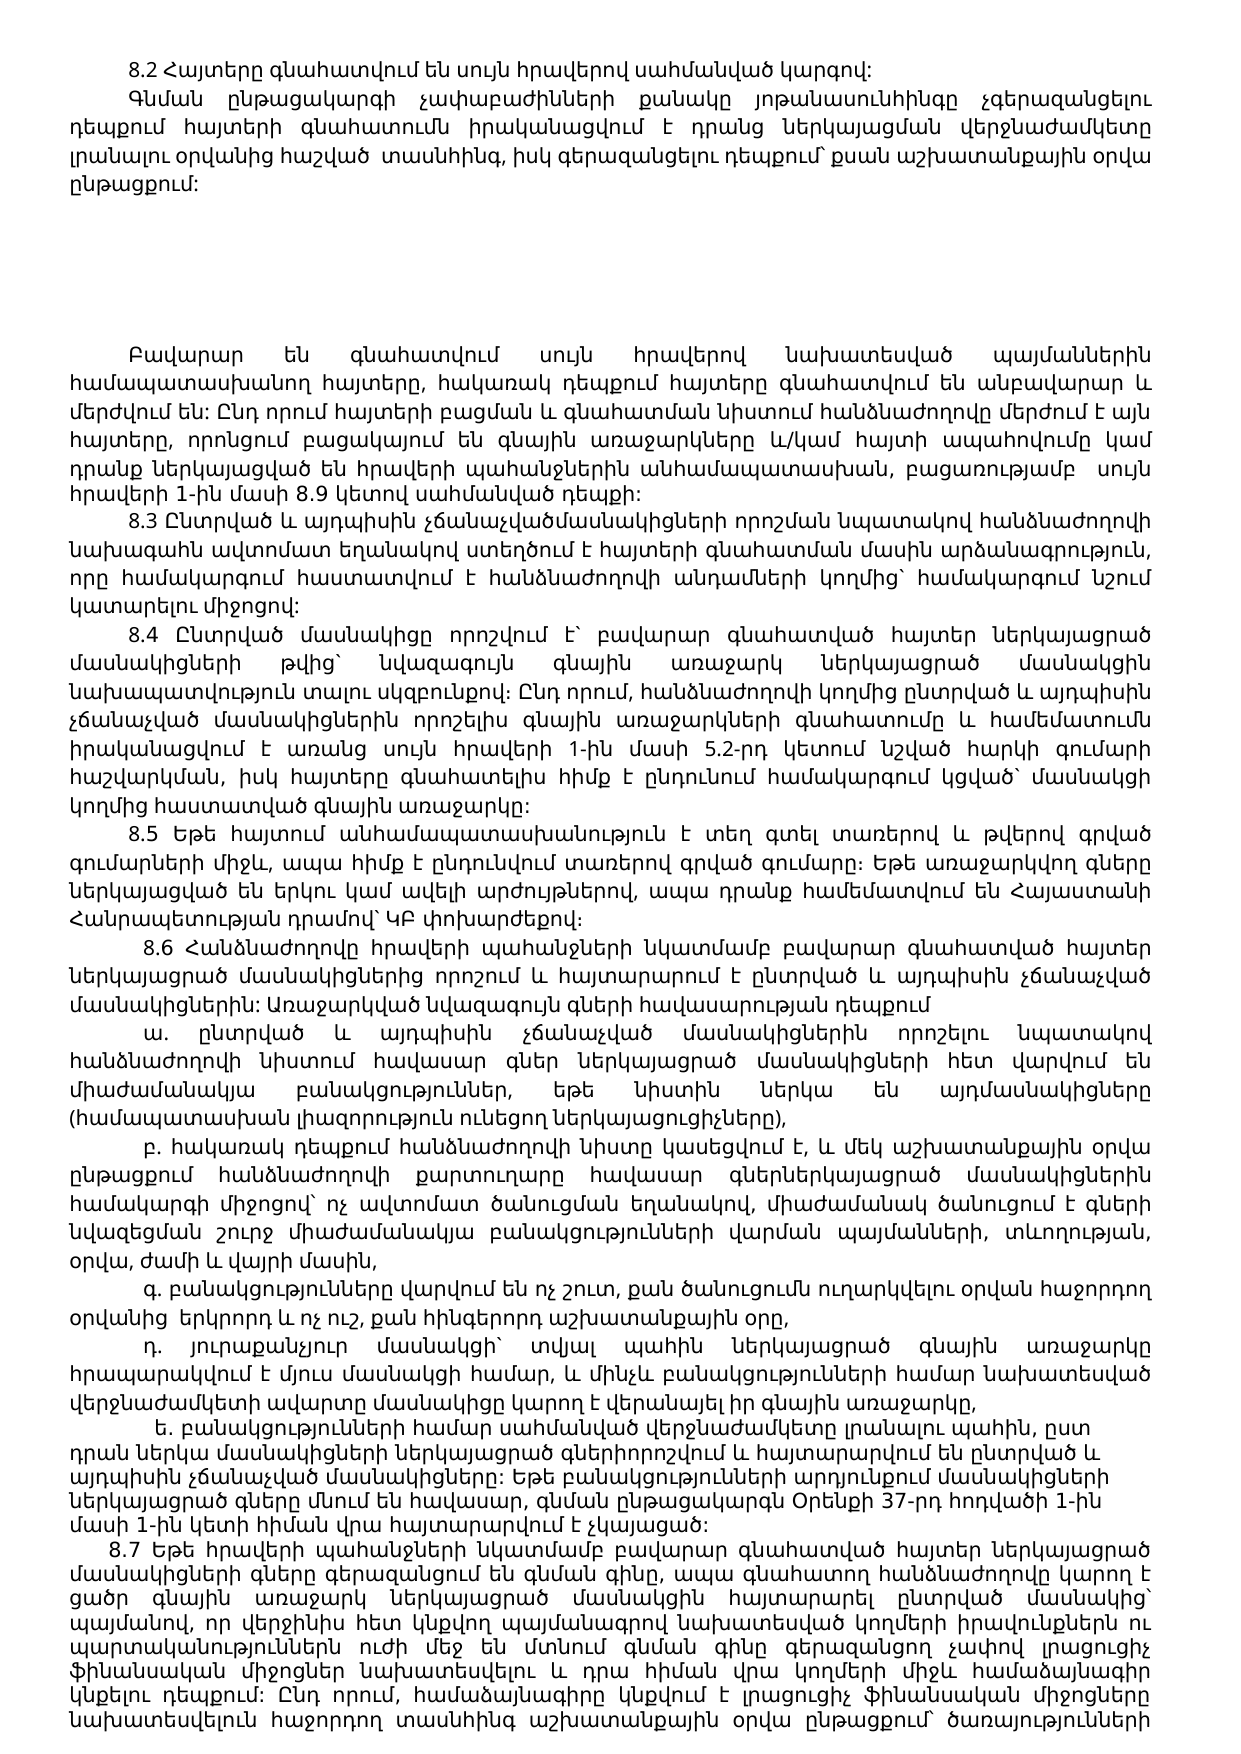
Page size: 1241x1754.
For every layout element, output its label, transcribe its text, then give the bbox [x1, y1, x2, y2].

text 8.2 Հայտերը գնահատվում են սույն հրավերով սահմանված կարգով: [69, 56, 1152, 84]
text 8.6 Հանձնաժողովը հրավերի պահանջների նկատմամբ բավարար գնահատված հայտեր ներկայացրած մասնակիցներից որոշում և հայտարարում է ընտրված և այդպիսին չճանաչված մասնակիցներին: Առաջարկված նվազագույն գների հավասարության դեպքում [69, 933, 1152, 1018]
text դ. յուրաքանչյուր մասնակցի` տվյալ պահին ներկայացրած գնային առաջարկը հրապարակվում է մյուս մասնակցի համար, և մինչև բանակցությունների համար նախատեսված վերջնաժամկետի ավարտը մասնակիցը կարող է վերանայել իր գնային առաջարկը, [69, 1331, 1152, 1416]
text ե. բանակցությունների համար սահմանված վերջնաժամկետը լրանալու պահին, ըստ դրան ներկա մասնակիցների ներկայացրած գներիորոշվում և հայտարարվում են ընտրված և այդպիսին չճանաչված մասնակիցները: Եթե բանակցությունների արդյունքում մասնակիցների ներկայացրած գները մնում են հավասար, գնման ընթացակարգն Օրենքի 37-րդ հոդվածի 1-ին մասի 1-ին կետի հիման վրա հայտարարվում է չկայացած: [69, 1416, 1152, 1538]
text ա. ընտրված և այդպիսին չճանաչված մասնակիցներին որոշելու նպատակով հանձնաժողովի նիստում հավասար գներ ներկայացրած մասնակիցների հետ վարվում են միաժամանակյա բանակցություններ, եթե նիստին ներկա են այդմասնակիցները (համապատասխան լիազորություն ունեցող ներկայացուցիչները), [69, 1018, 1152, 1132]
text 8.3 Ընտրված և այդպիսին չճանաչվածմասնակիցների որոշման նպատակով հանձնաժողովի նախագահն ավտոմատ եղանակով ստեղծում է հայտերի գնահատման մասին արձանագրություն, որը համակարգում հաստատվում է հանձնաժողովի անդամների կողմից` համակարգում նշում կատարելու միջոցով: [69, 506, 1152, 620]
text Բավարար են գնահատվում սույն հրավերով նախատեսված պայմաններին համապատասխանող հայտերը, հակառակ դեպքում հայտերը գնահատվում են անբավարար և մերժվում են: Ընդ որում հայտերի բացման և գնահատման նիստում հանձնաժողովը մերժում է այն հայտերը, որոնցում բացակայում են գնային առաջարկները և/կամ հայտի ապահովումը կամ դրանք ներկայացված են հրավերի պահանջներին անհամապատասխան, բացառությամբ սույն հրավերի 1-ին մասի 8.9 կետով սահմանված դեպքի: [69, 340, 1152, 506]
text 8.4 Ընտրված մասնակիցը որոշվում է` բավարար գնահատված հայտեր ներկայացրած մասնակիցների թվից` նվազագույն գնային առաջարկ ներկայացրած մասնակցին նախապատվություն տալու սկզբունքով։ Ընդ որում, հանձնաժողովի կողմից ընտրված և այդպիսին չճանաչված մասնակիցներին որոշելիս գնային առաջարկների գնահատումը և համեմատումն իրականացվում է առանց սույն հրավերի 1-ին մասի 5.2-րդ կետում նշված հարկի գումարի հաշվարկման, իսկ հայտերը գնահատելիս հիմք է ընդունում համակարգում կցված` մասնակցի կողմից հաստատված գնային առաջարկը: [69, 620, 1152, 819]
text 8.5 Եթե հայտում անհամապատասխանություն է տեղ գտել տառերով և թվերով գրված գումարների միջև, ապա հիմք է ընդունվում տառերով գրված գումարը։ Եթե առաջարկվող գները ներկայացված են երկու կամ ավելի արժույթներով, ապա դրանք համեմատվում են Հայաստանի Հանրապետության դրամով` ԿԲ փոխարժեքով։ [69, 819, 1152, 933]
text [69, 1538, 1152, 1732]
text Գնման ընթացակարգի չափաբաժինների քանակը յոթանասունհինգը չգերազանցելու դեպքում հայտերի գնահատումն իրականացվում է դրանց ներկայացման վերջնաժամկետը լրանալու օրվանից հաշված տասնհինգ, իսկ գերազանցելու դեպքում՝ քսան աշխատանքային օրվա ընթացքում: [69, 84, 1152, 198]
text բ. հակառակ դեպքում հանձնաժողովի նիստը կասեցվում է, և մեկ աշխատանքային օրվա ընթացքում հանձնաժողովի քարտուղարը հավասար գներներկայացրած մասնակիցներին համակարգի միջոցով՝ ոչ ավտոմատ ծանուցման եղանակով, միաժամանակ ծանուցում է գների նվազեցման շուրջ միաժամանակյա բանակցությունների վարման պայմանների, տևողության, օրվա, ժամի և վայրի մասին, [69, 1132, 1152, 1274]
text գ. բանակցությունները վարվում են ոչ շուտ, քան ծանուցումն ուղարկվելու օրվան հաջորդող օրվանից երկրորդ և ոչ ուշ, քան հինգերորդ աշխատանքային օրը, [69, 1274, 1152, 1331]
